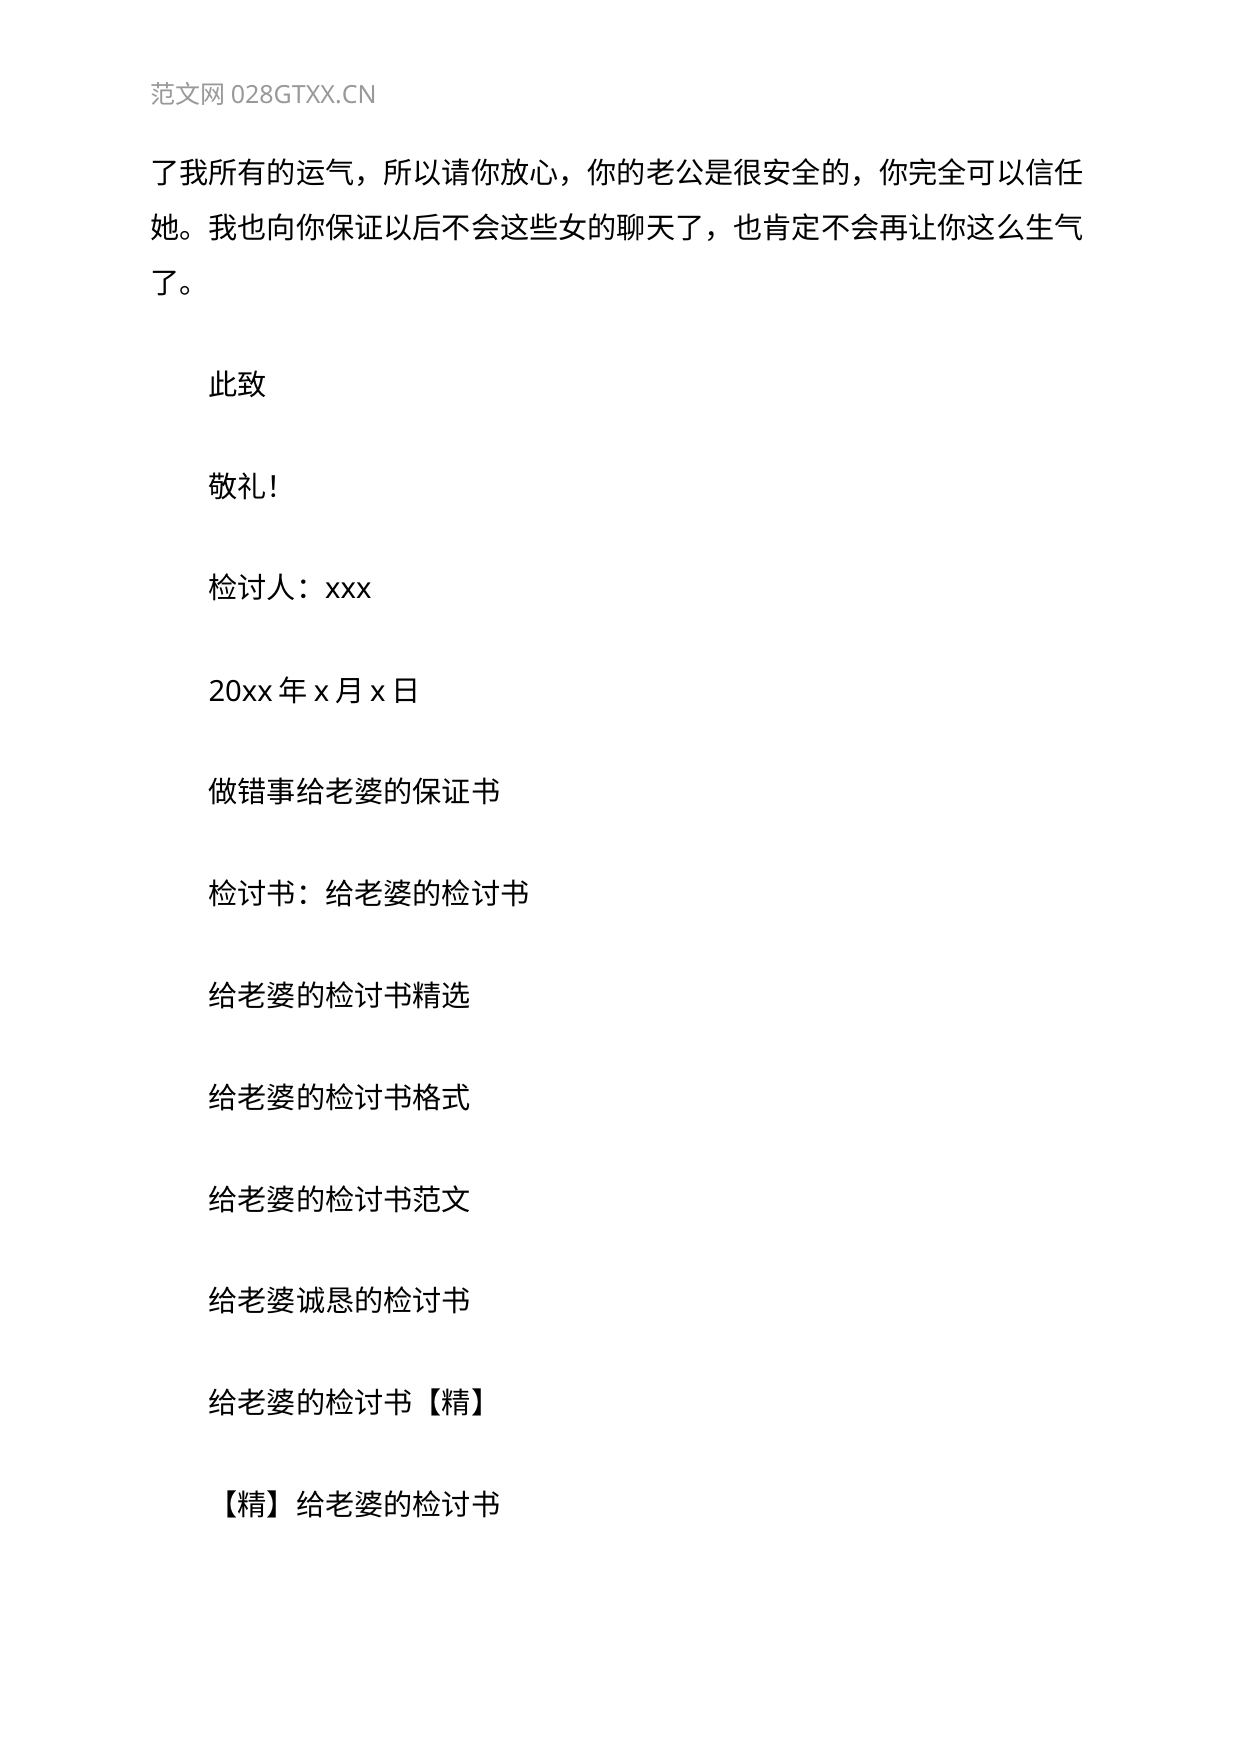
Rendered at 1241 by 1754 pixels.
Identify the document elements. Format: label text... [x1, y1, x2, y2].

text 给老婆的检讨书【精】 [150, 1380, 1090, 1422]
text 检讨书：给老婆的检讨书 [150, 871, 1090, 913]
text 【精】给老婆的检讨书 [150, 1481, 1090, 1524]
text 给老婆的检讨书精选 [150, 973, 1090, 1015]
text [150, 150, 1090, 302]
text 给老婆的检讨书格式 [150, 1074, 1090, 1117]
text 20xx年x月x日 [150, 667, 1090, 709]
text 检讨人：xxx [150, 565, 1090, 607]
text 给老婆诚恳的检讨书 [150, 1278, 1090, 1320]
text 敬礼！ [150, 463, 1090, 506]
text 给老婆的检讨书范文 [150, 1176, 1090, 1218]
text 此致 [150, 362, 1090, 404]
text 做错事给老婆的保证书 [150, 769, 1090, 811]
